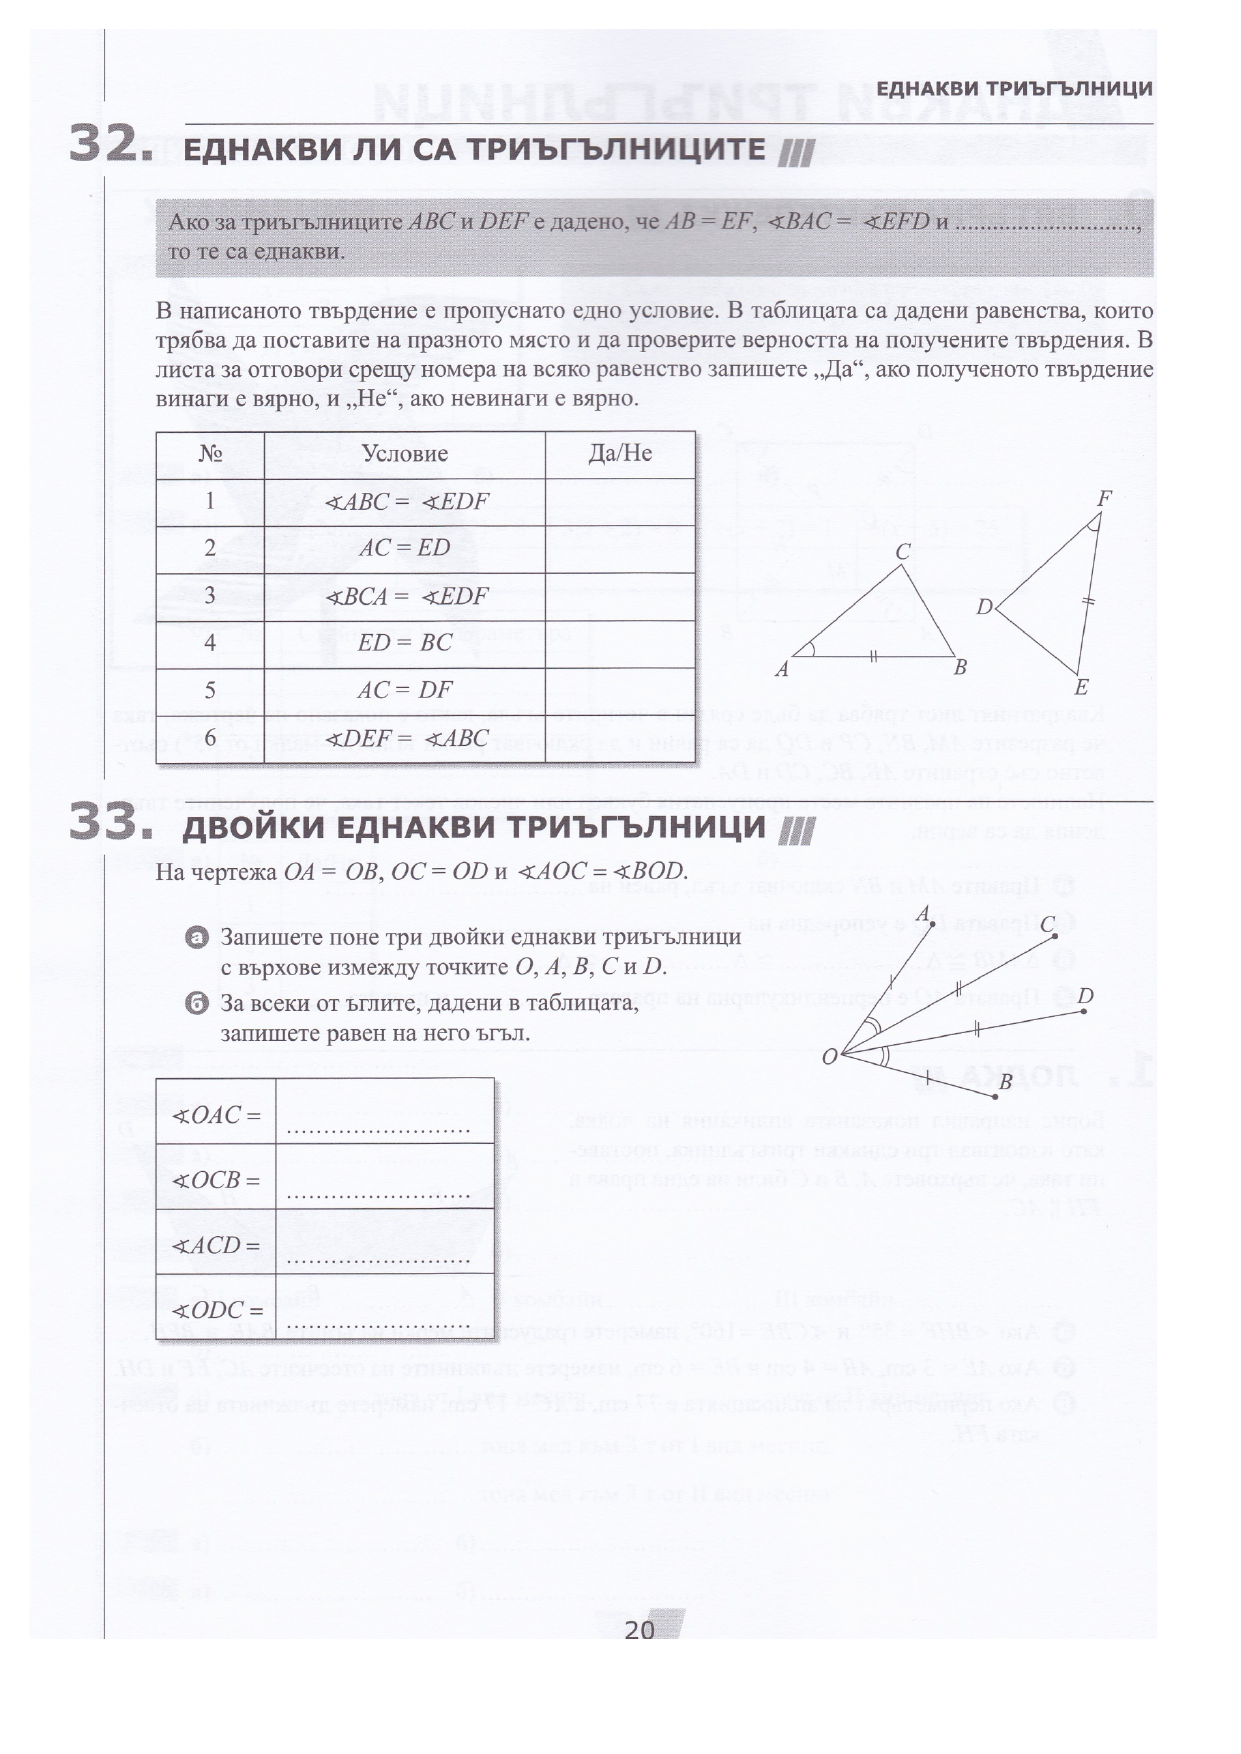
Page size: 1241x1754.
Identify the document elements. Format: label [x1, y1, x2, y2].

picture [29, 29, 1158, 1639]
